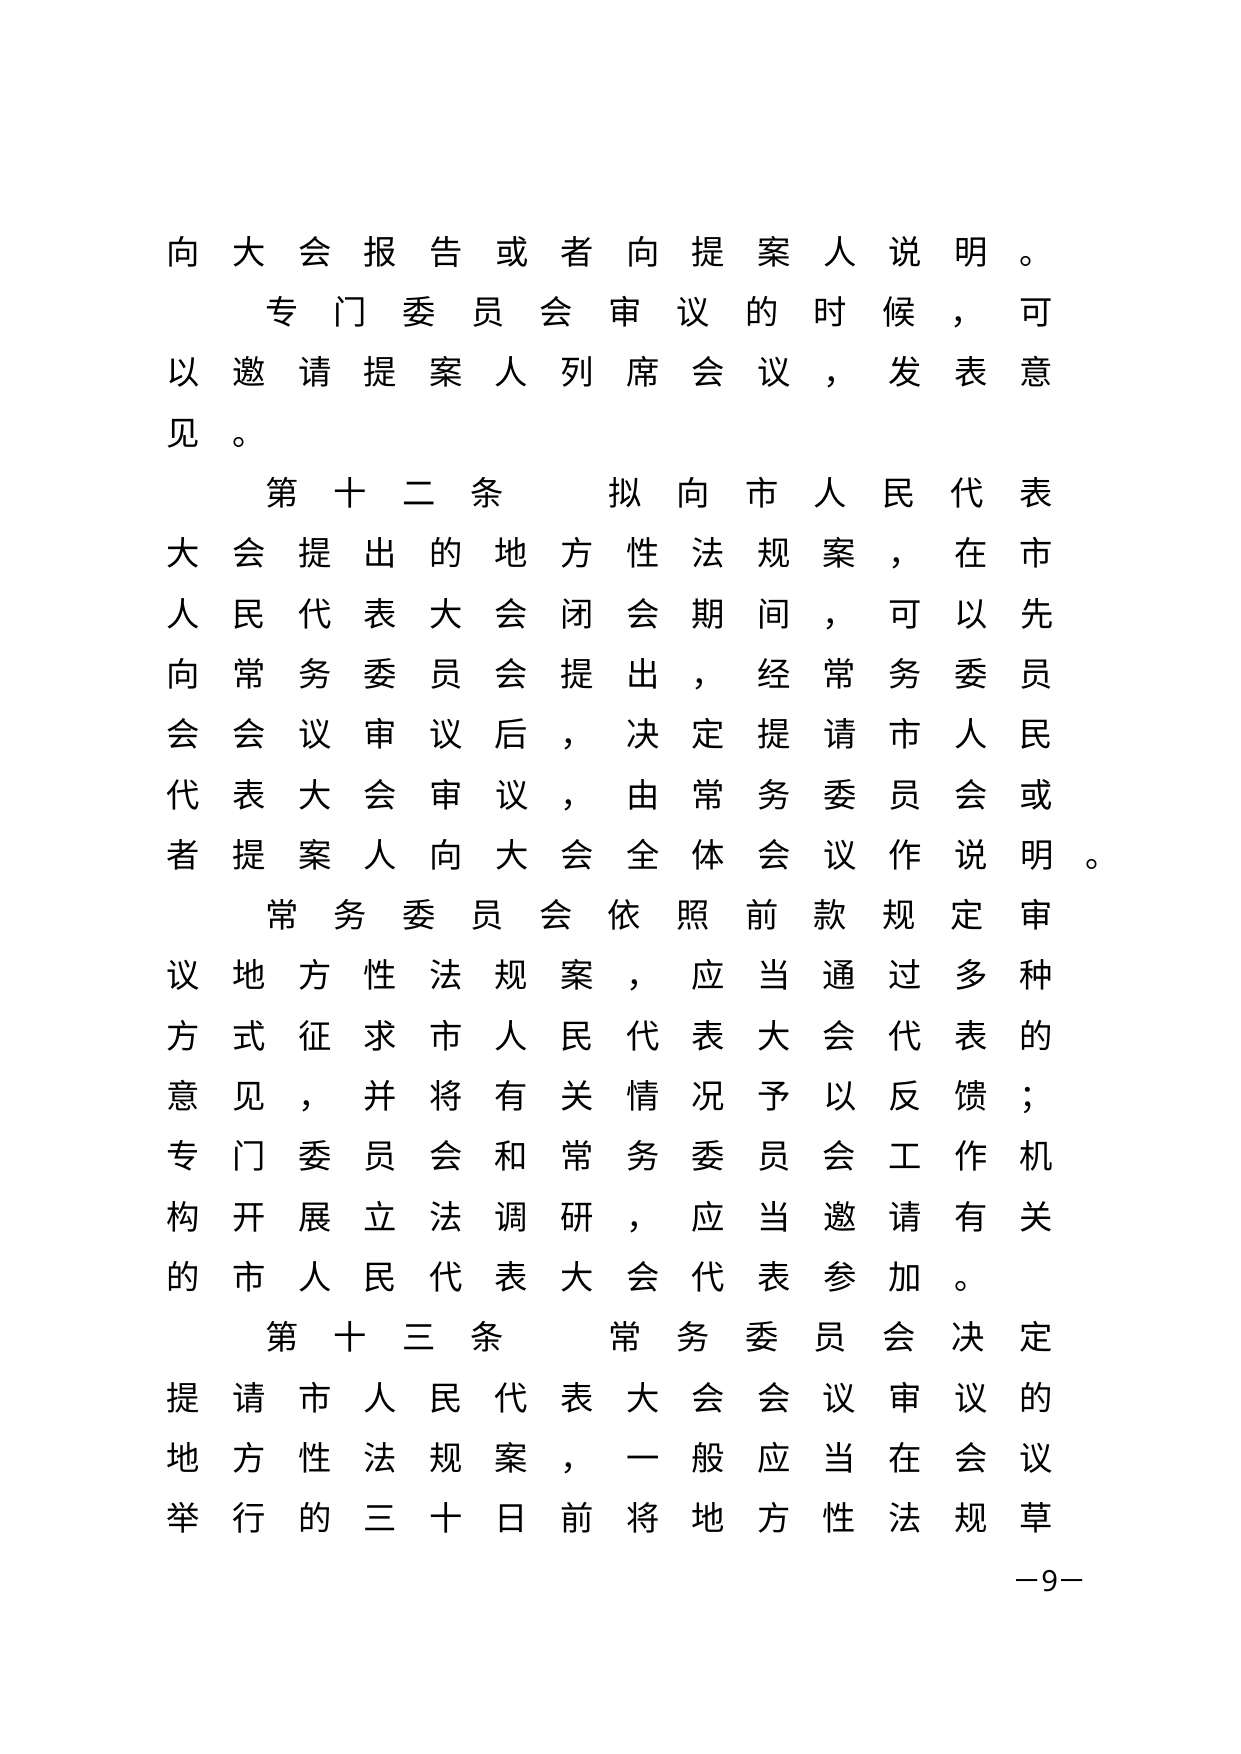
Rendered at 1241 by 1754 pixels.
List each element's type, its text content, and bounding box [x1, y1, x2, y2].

text 专门委员会审议的时候，可以邀请提案人列席会议，发表意见。 [167, 280, 1085, 461]
text 第十二条 拟向市人民代表大会提出的地方性法规案，在市人民代表大会闭会期间，可以先向常务委员会提出，经常务委员会会议审议后，决定提请市人民代表大会审议，由常务委员会或者提案人向大会全体会议作说明。 [167, 461, 1085, 883]
text 常务委员会依照前款规定审议地方性法规案，应当通过多种方式征求市人民代表大会代表的意见，并将有关情况予以反馈；专门委员会和常务委员会工作机构开展立法调研，应当邀请有关的市人民代表大会代表参加。 [167, 883, 1085, 1305]
text 第十一条 市人民代表大会代表十人以上联名，可以向市人民代表大会提出地方性法规案，由主席团决定是否列入会议议程，或者先交有关的专门委员会审议、提出是否列入会议议程的意见，再决定是否列入会议议程。主席团决定不列入会议议程的，应当向大会报告或者向提案人说明。 [167, 219, 1085, 280]
text 第十三条 常务委员会决定提请市人民代表大会会议审议的地方性法规案，一般应当在会议举行的三十日前将地方性法规草案发给代表，并可以适时组织代表研读讨论，征求代表的意见。 [167, 1305, 1085, 1546]
